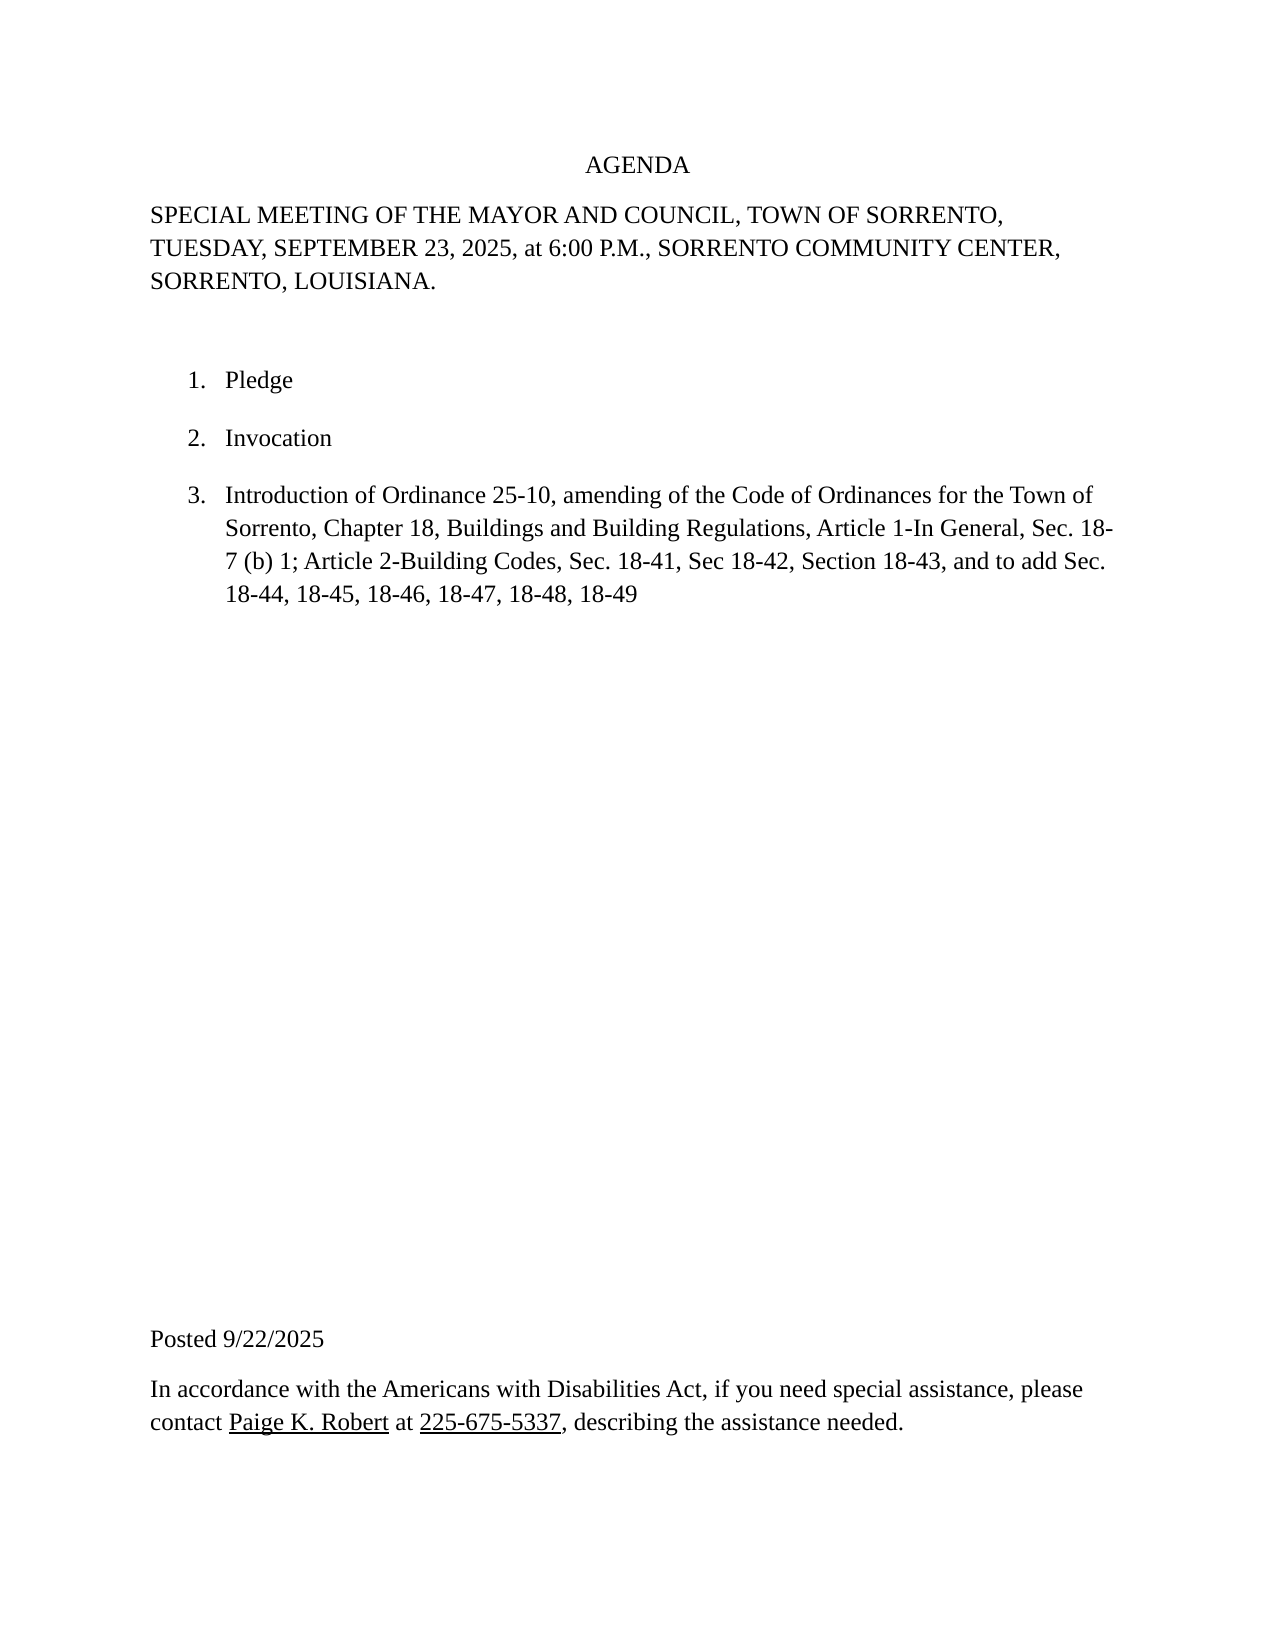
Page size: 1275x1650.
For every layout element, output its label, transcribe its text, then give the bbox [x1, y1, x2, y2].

text AGENDA [150, 150, 1125, 179]
text Posted 9/22/2025 [150, 1324, 1125, 1353]
text In accordance with the Americans with Disabilities Act, if you need special assistance, please contact Paige K. Robert at 225-675-5337, describing the assistance needed. [150, 1374, 1125, 1436]
list Pledge [187, 365, 1125, 394]
text SPECIAL MEETING OF THE MAYOR AND COUNCIL, TOWN OF SORRENTO, TUESDAY, SEPTEMBER 23, 2025, at 6:00 P.M., SORRENTO COMMUNITY CENTER, SORRENTO, LOUISIANA. [150, 200, 1125, 294]
list Invocation [187, 423, 1125, 451]
list Introduction of Ordinance 25-10, amending of the Code of Ordinances for the Town of Sorrento, Chapter 18, Buildings and Building Regulations, Article 1-In General, Sec. 18-7 (b) 1; Article 2-Building Codes, Sec. 18-41, Sec 18-42, Section 18-43, and to add Sec. 18-44, 18-45, 18-46, 18-47, 18-48, 18-49 [187, 480, 1125, 608]
